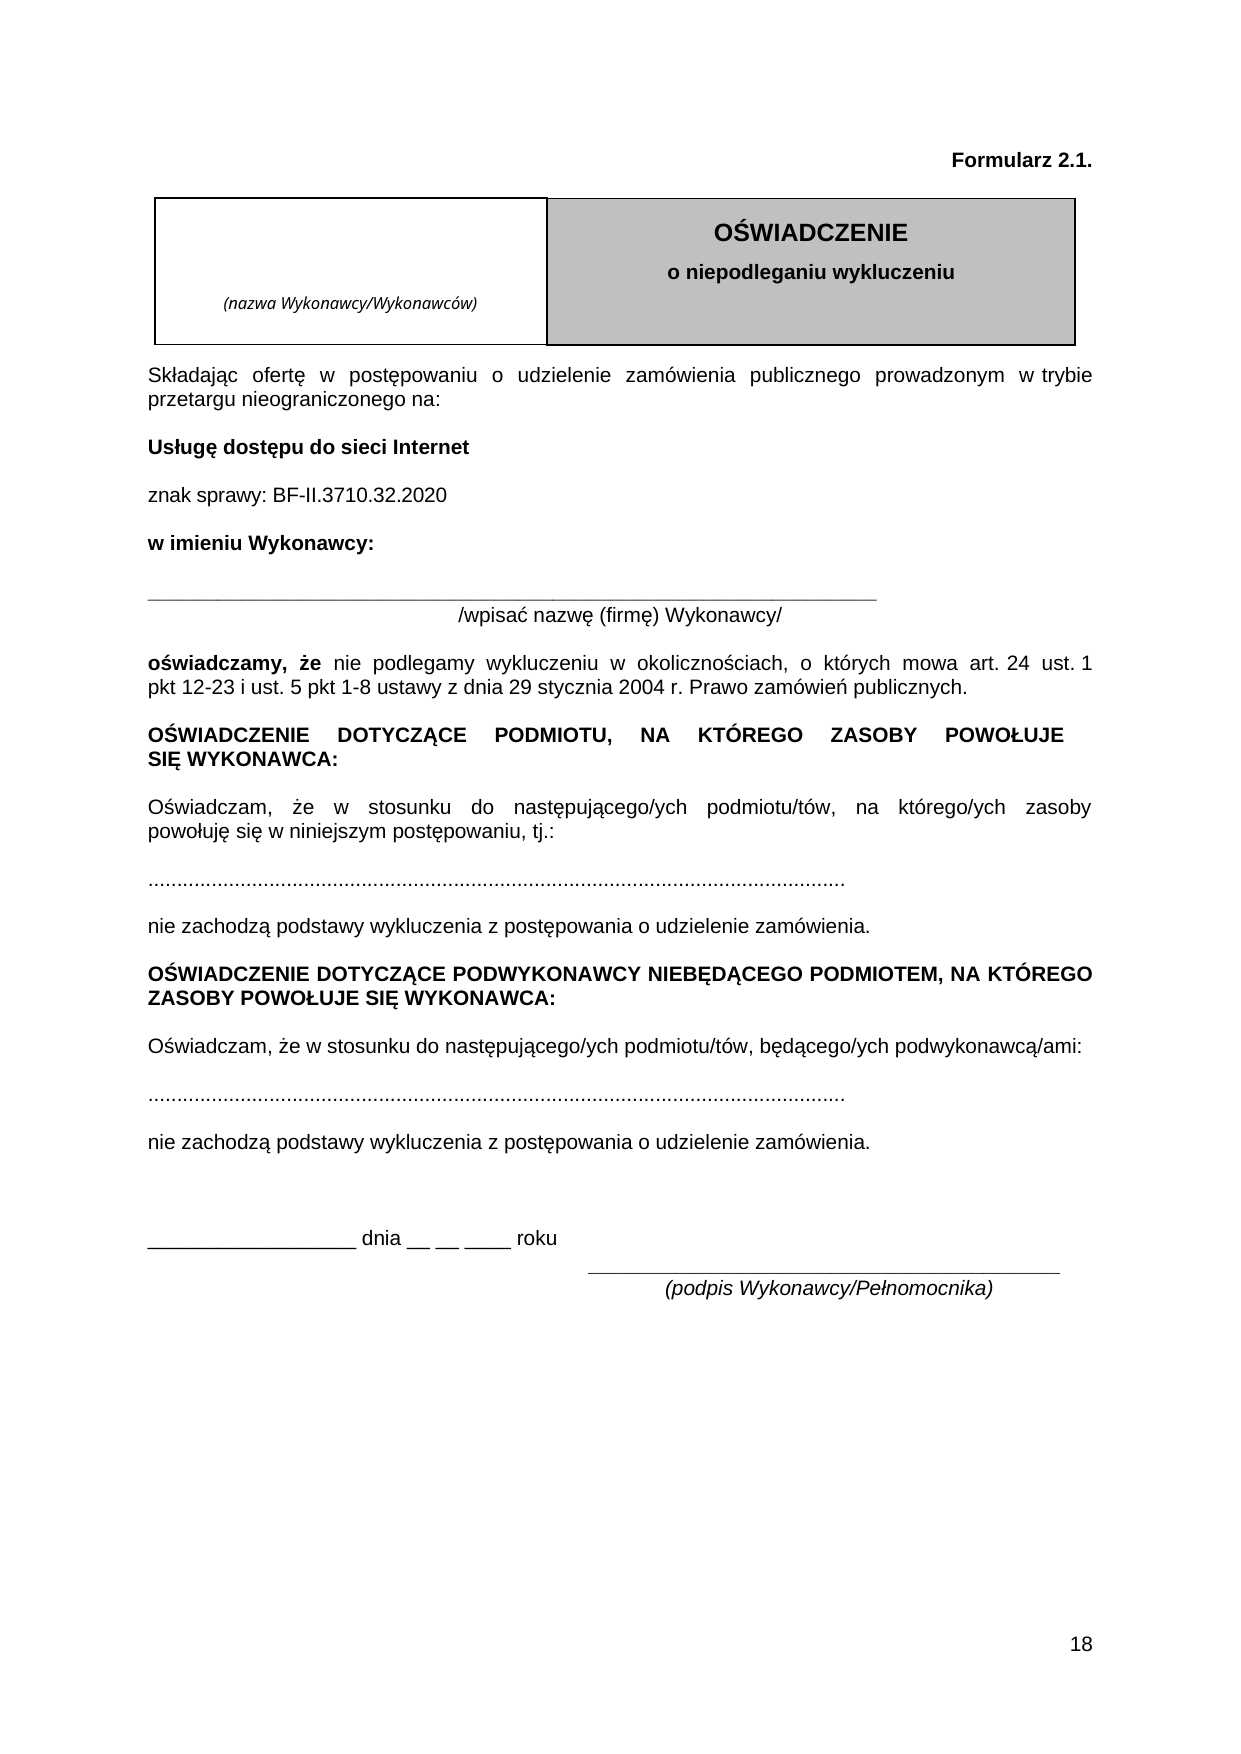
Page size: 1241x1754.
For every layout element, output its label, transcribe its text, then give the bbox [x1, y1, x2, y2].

text Oświadczam, że w stosunku do następującego/ych podmiotu/tów, na którego/ych zasoby powołuję się w niniejszym postępowaniu, tj.: [148, 794, 1092, 842]
text (podpis Wykonawcy/Pełnomocnika) [591, 1276, 1092, 1300]
text OŚWIADCZENIE DOTYCZĄCE PODMIOTU, NA KTÓREGO ZASOBY POWOŁUJE SIĘ WYKONAWCA: [148, 723, 1092, 771]
text Oświadczam, że w stosunku do następującego/ych podmiotu/tów, będącego/ych podwykonawcą/ami: [148, 1034, 1092, 1058]
text Usługę dostępu do sieci Internet [148, 435, 1092, 459]
text nie zachodzą podstawy wykluczenia z postępowania o udzielenie zamówienia. [148, 1130, 1092, 1154]
text nie zachodzą podstawy wykluczenia z postępowania o udzielenie zamówienia. [148, 914, 1092, 938]
text ......................................................................................................................... [148, 866, 1092, 890]
text oświadczamy, że nie podlegamy wykluczeniu w okolicznościach, o których mowa art. 24 ust. 1 pkt 12-23 i ust. 5 pkt 1-8 ustawy z dnia 29 stycznia 2004 r. Prawo zamówień publicznych. [148, 651, 1092, 699]
text ......................................................................................................................... [148, 1082, 1092, 1106]
text znak sprawy: BF-II.3710.32.2020 [148, 483, 1092, 507]
text Składając ofertę w postępowaniu o udzielenie zamówienia publicznego prowadzonym w trybie przetargu nieograniczonego na: [148, 196, 1092, 411]
text __________________ dnia __ __ ____ roku [148, 1226, 1092, 1250]
text w imieniu Wykonawcy: [148, 531, 1092, 555]
text _____________________________________ [148, 1250, 1092, 1276]
text OŚWIADCZENIE DOTYCZĄCE PODWYKONAWCY NIEBĘDĄCEGO PODMIOTEM, NA KTÓREGO ZASOBY POWOŁUJE SIĘ WYKONAWCA: [148, 962, 1092, 1010]
text /wpisać nazwę (firmę) Wykonawcy/ [148, 603, 1092, 627]
text _______________________________________________________________ [148, 579, 1092, 603]
text Formularz 2.1. [148, 148, 1092, 172]
